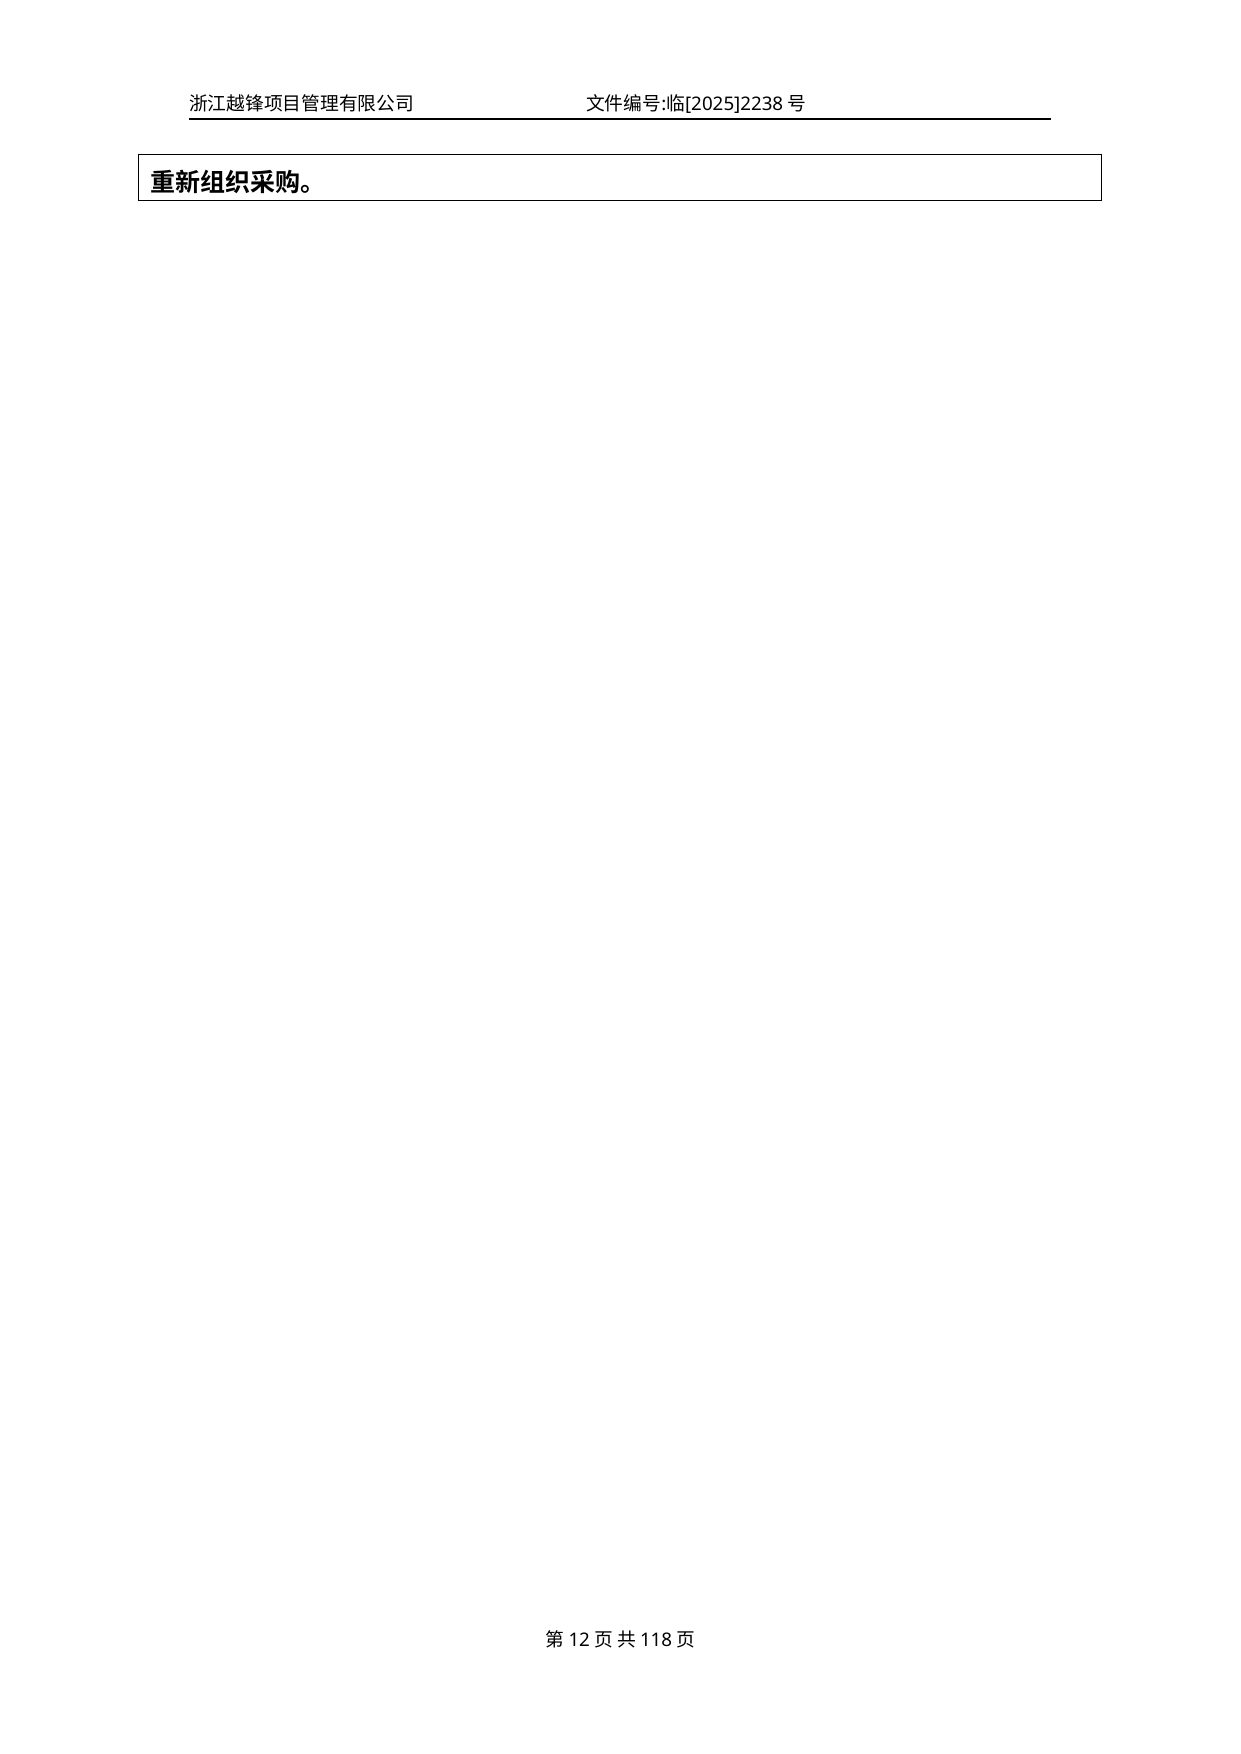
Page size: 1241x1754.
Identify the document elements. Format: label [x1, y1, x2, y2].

table_cell [139, 155, 1101, 200]
